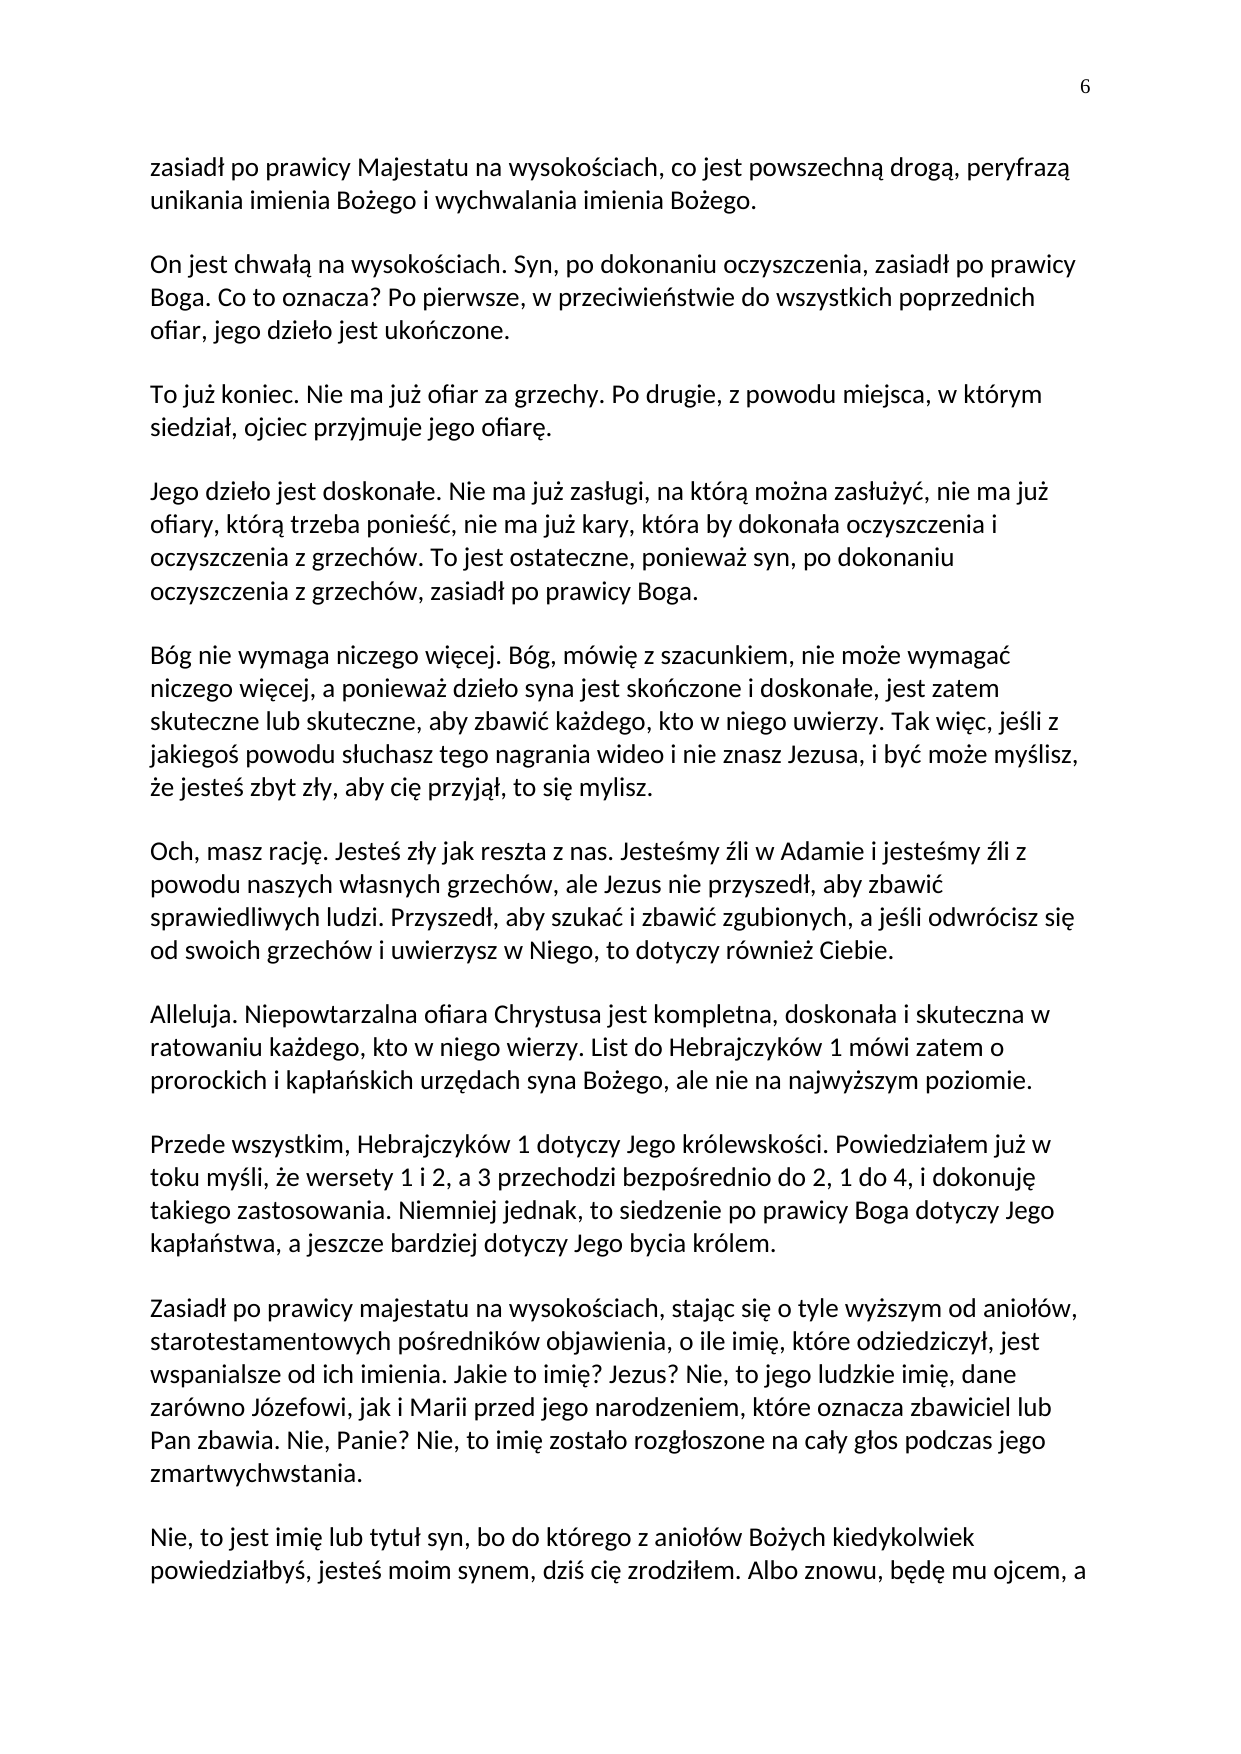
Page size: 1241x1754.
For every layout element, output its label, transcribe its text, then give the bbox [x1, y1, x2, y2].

text To już koniec. Nie ma już ofiar za grzechy. Po drugie, z powodu miejsca, w którym siedział, ojciec przyjmuje jego ofiarę. [150, 377, 1090, 443]
text Bóg nie wymaga niczego więcej. Bóg, mówię z szacunkiem, nie może wymagać niczego więcej, a ponieważ dzieło syna jest skończone i doskonałe, jest zatem skuteczne lub skuteczne, aby zbawić każdego, kto w niego uwierzy. Tak więc, jeśli z jakiegoś powodu słuchasz tego nagrania wideo i nie znasz Jezusa, i być może myślisz, że jesteś zbyt zły, aby cię przyjął, to się mylisz. [150, 638, 1090, 803]
text Och, masz rację. Jesteś zły jak reszta z nas. Jesteśmy źli w Adamie i jesteśmy źli z powodu naszych własnych grzechów, ale Jezus nie przyszedł, aby zbawić sprawiedliwych ludzi. Przyszedł, aby szukać i zbawić zgubionych, a jeśli odwrócisz się od swoich grzechów i uwierzysz w Niego, to dotyczy również Ciebie. [150, 834, 1090, 966]
text Zasiadł po prawicy majestatu na wysokościach, stając się o tyle wyższym od aniołów, starotestamentowych pośredników objawienia, o ile imię, które odziedziczył, jest wspanialsze od ich imienia. Jakie to imię? Jezus? Nie, to jego ludzkie imię, dane zarówno Józefowi, jak i Marii przed jego narodzeniem, które oznacza zbawiciel lub Pan zbawia. Nie, Panie? Nie, to imię zostało rozgłoszone na cały głos podczas jego zmartwychwstania. [150, 1291, 1090, 1489]
text Alleluja. Niepowtarzalna ofiara Chrystusa jest kompletna, doskonała i skuteczna w ratowaniu każdego, kto w niego wierzy. List do Hebrajczyków 1 mówi zatem o prorockich i kapłańskich urzędach syna Bożego, ale nie na najwyższym poziomie. [150, 997, 1090, 1096]
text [150, 150, 1090, 216]
text Jego dzieło jest doskonałe. Nie ma już zasługi, na którą można zasłużyć, nie ma już ofiary, którą trzeba ponieść, nie ma już kary, która by dokonała oczyszczenia i oczyszczenia z grzechów. To jest ostateczne, ponieważ syn, po dokonaniu oczyszczenia z grzechów, zasiadł po prawicy Boga. [150, 474, 1090, 607]
text On jest chwałą na wysokościach. Syn, po dokonaniu oczyszczenia, zasiadł po prawicy Boga. Co to oznacza? Po pierwsze, w przeciwieństwie do wszystkich poprzednich ofiar, jego dzieło jest ukończone. [150, 247, 1090, 346]
text Przede wszystkim, Hebrajczyków 1 dotyczy Jego królewskości. Powiedziałem już w toku myśli, że wersety 1 i 2, a 3 przechodzi bezpośrednio do 2, 1 do 4, i dokonuję takiego zastosowania. Niemniej jednak, to siedzenie po prawicy Boga dotyczy Jego kapłaństwa, a jeszcze bardziej dotyczy Jego bycia królem. [150, 1127, 1090, 1259]
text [150, 1520, 1090, 1586]
